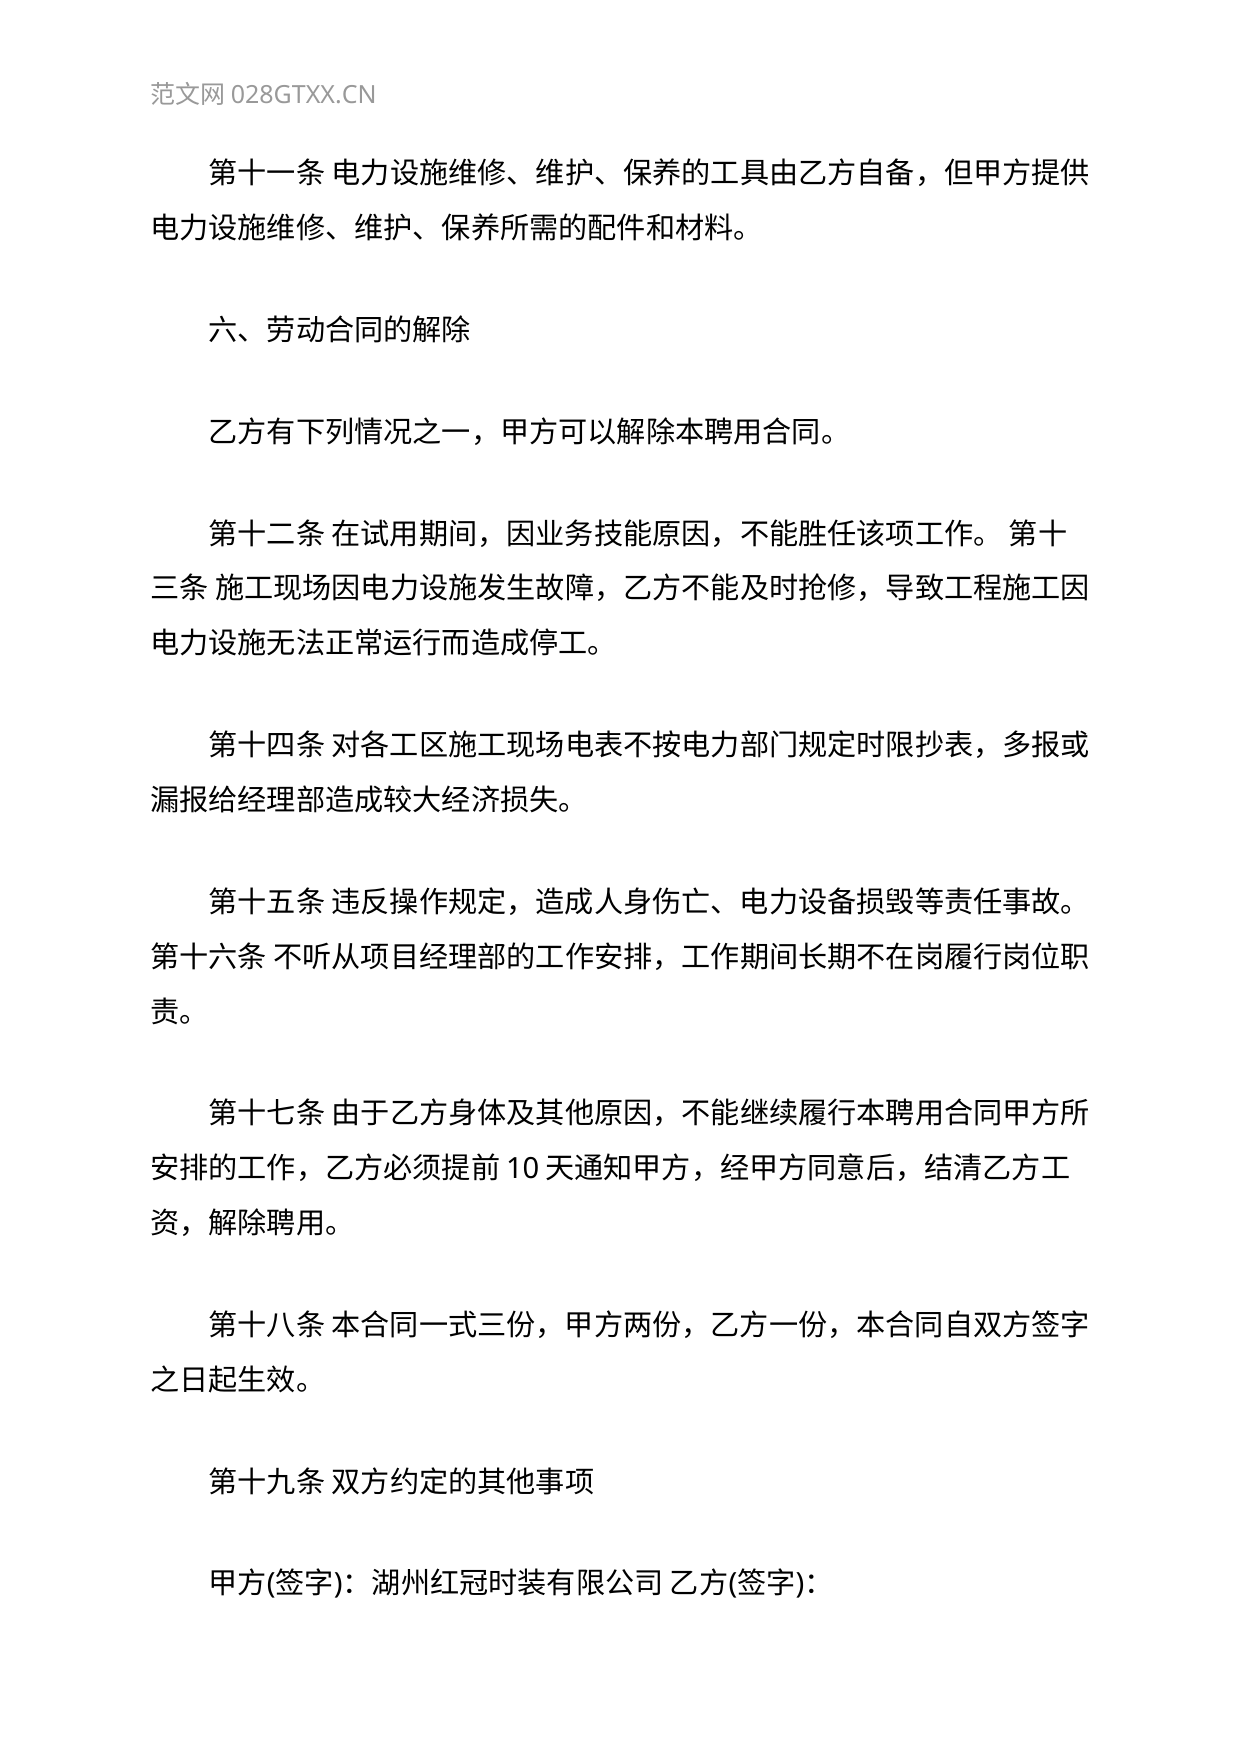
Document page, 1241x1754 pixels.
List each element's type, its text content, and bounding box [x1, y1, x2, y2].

text 第十四条 对各工区施工现场电表不按电力部门规定时限抄表，多报或漏报给经理部造成较大经济损失。 [150, 722, 1090, 819]
text 甲方(签字)：湖州红冠时装有限公司 乙方(签字)： [150, 1560, 1090, 1602]
text 第十七条 由于乙方身体及其他原因，不能继续履行本聘用合同甲方所安排的工作，乙方必须提前10天通知甲方，经甲方同意后，结清乙方工资，解除聘用。 [150, 1090, 1090, 1242]
text 第十九条 双方约定的其他事项 [150, 1458, 1090, 1501]
text 乙方有下列情况之一，甲方可以解除本聘用合同。 [150, 408, 1090, 451]
text 第十八条 本合同一式三份，甲方两份，乙方一份，本合同自双方签字之日起生效。 [150, 1302, 1090, 1399]
text 第十五条 违反操作规定，造成人身伤亡、电力设备损毁等责任事故。 第十六条 不听从项目经理部的工作安排，工作期间长期不在岗履行岗位职责。 [150, 878, 1090, 1031]
text 第十一条 电力设施维修、维护、保养的工具由乙方自备，但甲方提供电力设施维修、维护、保养所需的配件和材料。 [150, 150, 1090, 247]
text 六、劳动合同的解除 [150, 307, 1090, 349]
text 第十二条 在试用期间，因业务技能原因，不能胜任该项工作。 第十三条 施工现场因电力设施发生故障，乙方不能及时抢修，导致工程施工因电力设施无法正常运行而造成停工。 [150, 510, 1090, 662]
